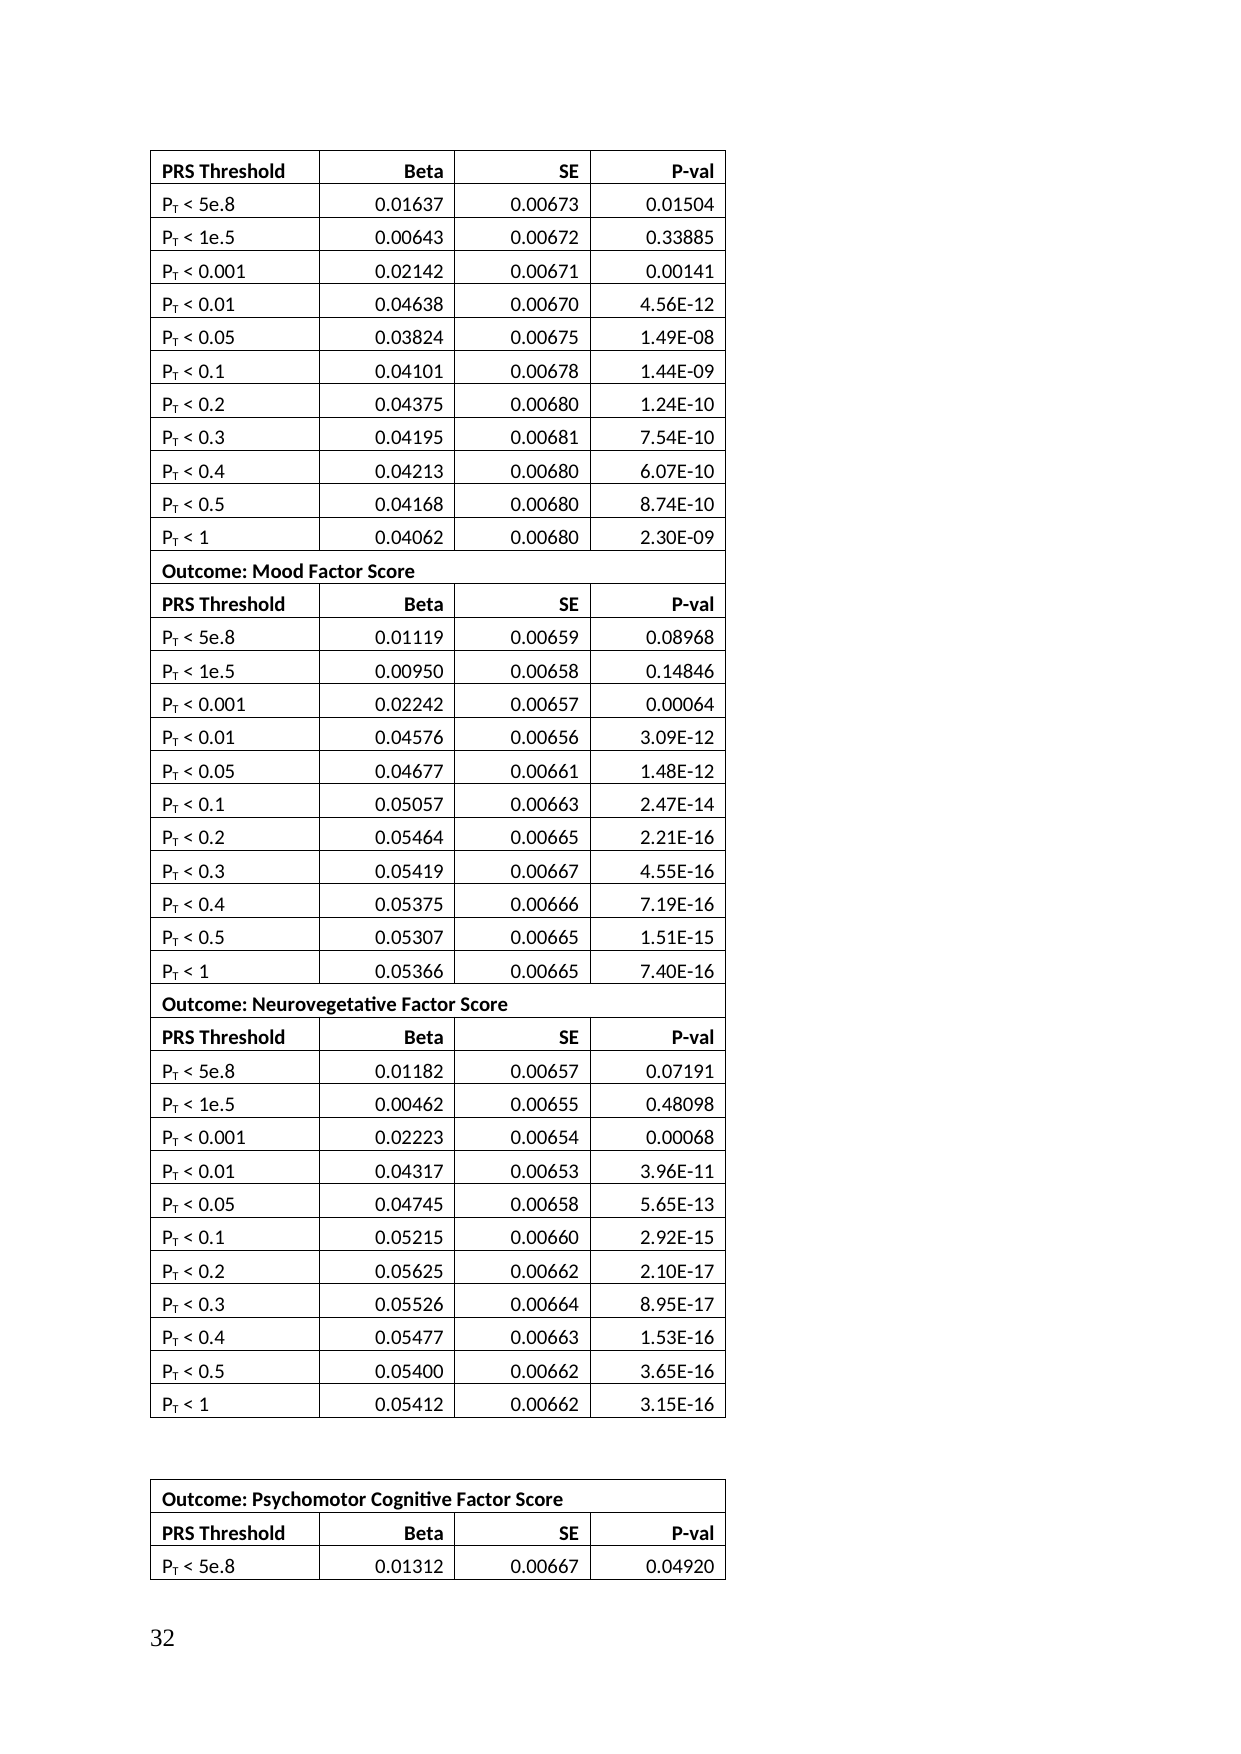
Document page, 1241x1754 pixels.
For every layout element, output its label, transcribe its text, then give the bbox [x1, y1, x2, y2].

table_cell 0.00673 [455, 184, 590, 217]
table_cell 0.00680 [455, 518, 590, 550]
table_cell 0.00658 [455, 651, 590, 683]
table_cell PT < 1 [151, 518, 319, 550]
table_cell 2.10E-17 [591, 1251, 725, 1283]
table_cell 0.00662 [455, 1351, 590, 1383]
table_cell 0.05366 [320, 951, 454, 983]
table_cell 4.55E-16 [591, 851, 725, 883]
table_cell 0.00662 [455, 1251, 590, 1283]
table_cell 0.00667 [455, 1546, 590, 1579]
table_cell 1.44E-09 [591, 351, 725, 383]
table_cell 8.95E-17 [591, 1284, 725, 1317]
table_cell 0.05477 [320, 1318, 454, 1350]
table_cell 0.04920 [591, 1546, 725, 1579]
table_cell 0.00670 [455, 284, 590, 317]
table_cell 2.92E-15 [591, 1218, 725, 1250]
table_cell 8.74E-10 [591, 484, 725, 517]
table_cell 0.05412 [320, 1384, 454, 1417]
table_cell 0.00664 [455, 1284, 590, 1317]
table_cell SE [455, 1018, 590, 1050]
table_cell Beta [320, 1513, 454, 1545]
table_cell 0.05215 [320, 1218, 454, 1250]
table_cell 0.00680 [455, 484, 590, 517]
table_cell P-val [591, 1018, 725, 1050]
table_cell Beta [320, 584, 454, 617]
table_cell 0.00671 [455, 251, 590, 283]
table_cell 1.49E-08 [591, 318, 725, 350]
table_cell 0.02223 [320, 1118, 454, 1150]
table_cell 0.00658 [455, 1184, 590, 1217]
table_cell PT < 0.1 [151, 1218, 319, 1250]
table_cell 3.65E-16 [591, 1351, 725, 1383]
table_cell Outcome: Mood Factor Score [151, 551, 725, 583]
table_cell PT < 5e.8 [151, 1051, 319, 1083]
table_cell PT < 0.05 [151, 1184, 319, 1217]
table_cell 0.00655 [455, 1084, 590, 1117]
table_cell 0.00657 [455, 684, 590, 717]
table_cell PT < 0.3 [151, 1284, 319, 1317]
table_cell 0.00667 [455, 851, 590, 883]
table_cell 3.09E-12 [591, 718, 725, 750]
table_cell PT < 0.5 [151, 484, 319, 517]
table_cell 3.96E-11 [591, 1151, 725, 1183]
table_cell 7.40E-16 [591, 951, 725, 983]
table_cell 0.00665 [455, 951, 590, 983]
table_cell 0.00663 [455, 1318, 590, 1350]
table_cell 0.02242 [320, 684, 454, 717]
table_cell 0.33885 [591, 218, 725, 250]
table_cell PT < 0.3 [151, 418, 319, 450]
table_cell 0.01119 [320, 618, 454, 650]
table_cell 0.05625 [320, 1251, 454, 1283]
table_cell 0.05400 [320, 1351, 454, 1383]
table_cell 7.19E-16 [591, 884, 725, 917]
table_cell SE [455, 584, 590, 617]
table_cell 0.00654 [455, 1118, 590, 1150]
table_cell 0.04576 [320, 718, 454, 750]
table_cell 0.05419 [320, 851, 454, 883]
table_cell PT < 0.001 [151, 1118, 319, 1150]
table_cell 0.00665 [455, 818, 590, 850]
table_cell PT < 0.05 [151, 751, 319, 783]
table_cell PT < 0.4 [151, 884, 319, 917]
table_cell PT < 0.05 [151, 318, 319, 350]
table_cell 0.00675 [455, 318, 590, 350]
table_cell PT < 1e.5 [151, 651, 319, 683]
table_cell PT < 1e.5 [151, 1084, 319, 1117]
table_cell 3.15E-16 [591, 1384, 725, 1417]
table_cell PT < 0.1 [151, 351, 319, 383]
table_cell 0.00663 [455, 784, 590, 817]
table_cell 0.05057 [320, 784, 454, 817]
table_cell 0.00643 [320, 218, 454, 250]
table_cell PT < 0.2 [151, 818, 319, 850]
table_cell 0.04168 [320, 484, 454, 517]
table_cell PRS Threshold [151, 151, 319, 183]
table_cell P-val [591, 151, 725, 183]
table_cell 2.30E-09 [591, 518, 725, 550]
table_cell PT < 0.01 [151, 284, 319, 317]
table_cell Beta [320, 151, 454, 183]
table_cell 0.00680 [455, 451, 590, 483]
table_cell 0.14846 [591, 651, 725, 683]
table_cell 0.01504 [591, 184, 725, 217]
table_cell 0.04317 [320, 1151, 454, 1183]
table_cell 0.01637 [320, 184, 454, 217]
table_cell PT < 0.001 [151, 684, 319, 717]
table_cell PT < 1 [151, 951, 319, 983]
table_cell 0.00681 [455, 418, 590, 450]
table_cell PT < 0.4 [151, 1318, 319, 1350]
table_cell 1.48E-12 [591, 751, 725, 783]
table_cell 0.04195 [320, 418, 454, 450]
table_cell 1.53E-16 [591, 1318, 725, 1350]
table_cell Outcome: Neurovegetative Factor Score [151, 984, 725, 1017]
table_cell 0.05526 [320, 1284, 454, 1317]
table_cell 0.00656 [455, 718, 590, 750]
table_cell 7.54E-10 [591, 418, 725, 450]
table_cell 0.00662 [455, 1384, 590, 1417]
table_cell 0.07191 [591, 1051, 725, 1083]
table_cell 0.48098 [591, 1084, 725, 1117]
table_cell PT < 0.1 [151, 784, 319, 817]
table_cell 2.21E-16 [591, 818, 725, 850]
table_cell PRS Threshold [151, 1018, 319, 1050]
table_cell 0.03824 [320, 318, 454, 350]
table_cell PRS Threshold [151, 584, 319, 617]
table_cell PT < 1e.5 [151, 218, 319, 250]
table_cell 0.02142 [320, 251, 454, 283]
table_cell 0.00661 [455, 751, 590, 783]
table_cell PT < 5e.8 [151, 618, 319, 650]
table_cell PT < 0.5 [151, 918, 319, 950]
table_cell 0.00660 [455, 1218, 590, 1250]
table_cell 0.05464 [320, 818, 454, 850]
table_cell 0.00653 [455, 1151, 590, 1183]
table_cell SE [455, 151, 590, 183]
table_cell PT < 0.001 [151, 251, 319, 283]
table_cell 6.07E-10 [591, 451, 725, 483]
table_cell 0.00950 [320, 651, 454, 683]
table_header Outcome: Psychomotor Cognitive Factor Score [151, 1480, 725, 1512]
table_cell 0.00064 [591, 684, 725, 717]
table_cell SE [455, 1513, 590, 1545]
table_cell 0.00665 [455, 918, 590, 950]
table_cell PT < 0.2 [151, 1251, 319, 1283]
table_cell 0.00657 [455, 1051, 590, 1083]
table_cell PT < 5e.8 [151, 184, 319, 217]
table_cell 0.01182 [320, 1051, 454, 1083]
table_cell 0.04375 [320, 384, 454, 417]
table_cell 0.04677 [320, 751, 454, 783]
table_cell 0.00680 [455, 384, 590, 417]
table_cell PRS Threshold [151, 1513, 319, 1545]
table_cell Beta [320, 1018, 454, 1050]
table_cell 5.65E-13 [591, 1184, 725, 1217]
table_cell 0.04062 [320, 518, 454, 550]
table_cell 0.05375 [320, 884, 454, 917]
table_cell PT < 1 [151, 1384, 319, 1417]
table_cell 4.56E-12 [591, 284, 725, 317]
table_cell 0.00068 [591, 1118, 725, 1150]
table_cell 0.00666 [455, 884, 590, 917]
table_cell PT < 0.01 [151, 1151, 319, 1183]
table_cell 0.00672 [455, 218, 590, 250]
table_cell 0.00678 [455, 351, 590, 383]
table_cell 0.00141 [591, 251, 725, 283]
table_cell 1.24E-10 [591, 384, 725, 417]
table_cell PT < 0.01 [151, 718, 319, 750]
table_cell PT < 0.2 [151, 384, 319, 417]
table_cell 0.04213 [320, 451, 454, 483]
table_cell 0.05307 [320, 918, 454, 950]
table_cell 0.01312 [320, 1546, 454, 1579]
table_cell PT < 0.3 [151, 851, 319, 883]
table_cell 0.04745 [320, 1184, 454, 1217]
table_cell PT < 0.4 [151, 451, 319, 483]
table_cell 0.08968 [591, 618, 725, 650]
table_cell P-val [591, 584, 725, 617]
table_cell 0.04101 [320, 351, 454, 383]
table_cell 0.00462 [320, 1084, 454, 1117]
table_cell 2.47E-14 [591, 784, 725, 817]
table_cell 0.00659 [455, 618, 590, 650]
table_cell 0.04638 [320, 284, 454, 317]
table_cell P-val [591, 1513, 725, 1545]
table_cell PT < 5e.8 [151, 1546, 319, 1579]
table_cell PT < 0.5 [151, 1351, 319, 1383]
table_cell 1.51E-15 [591, 918, 725, 950]
